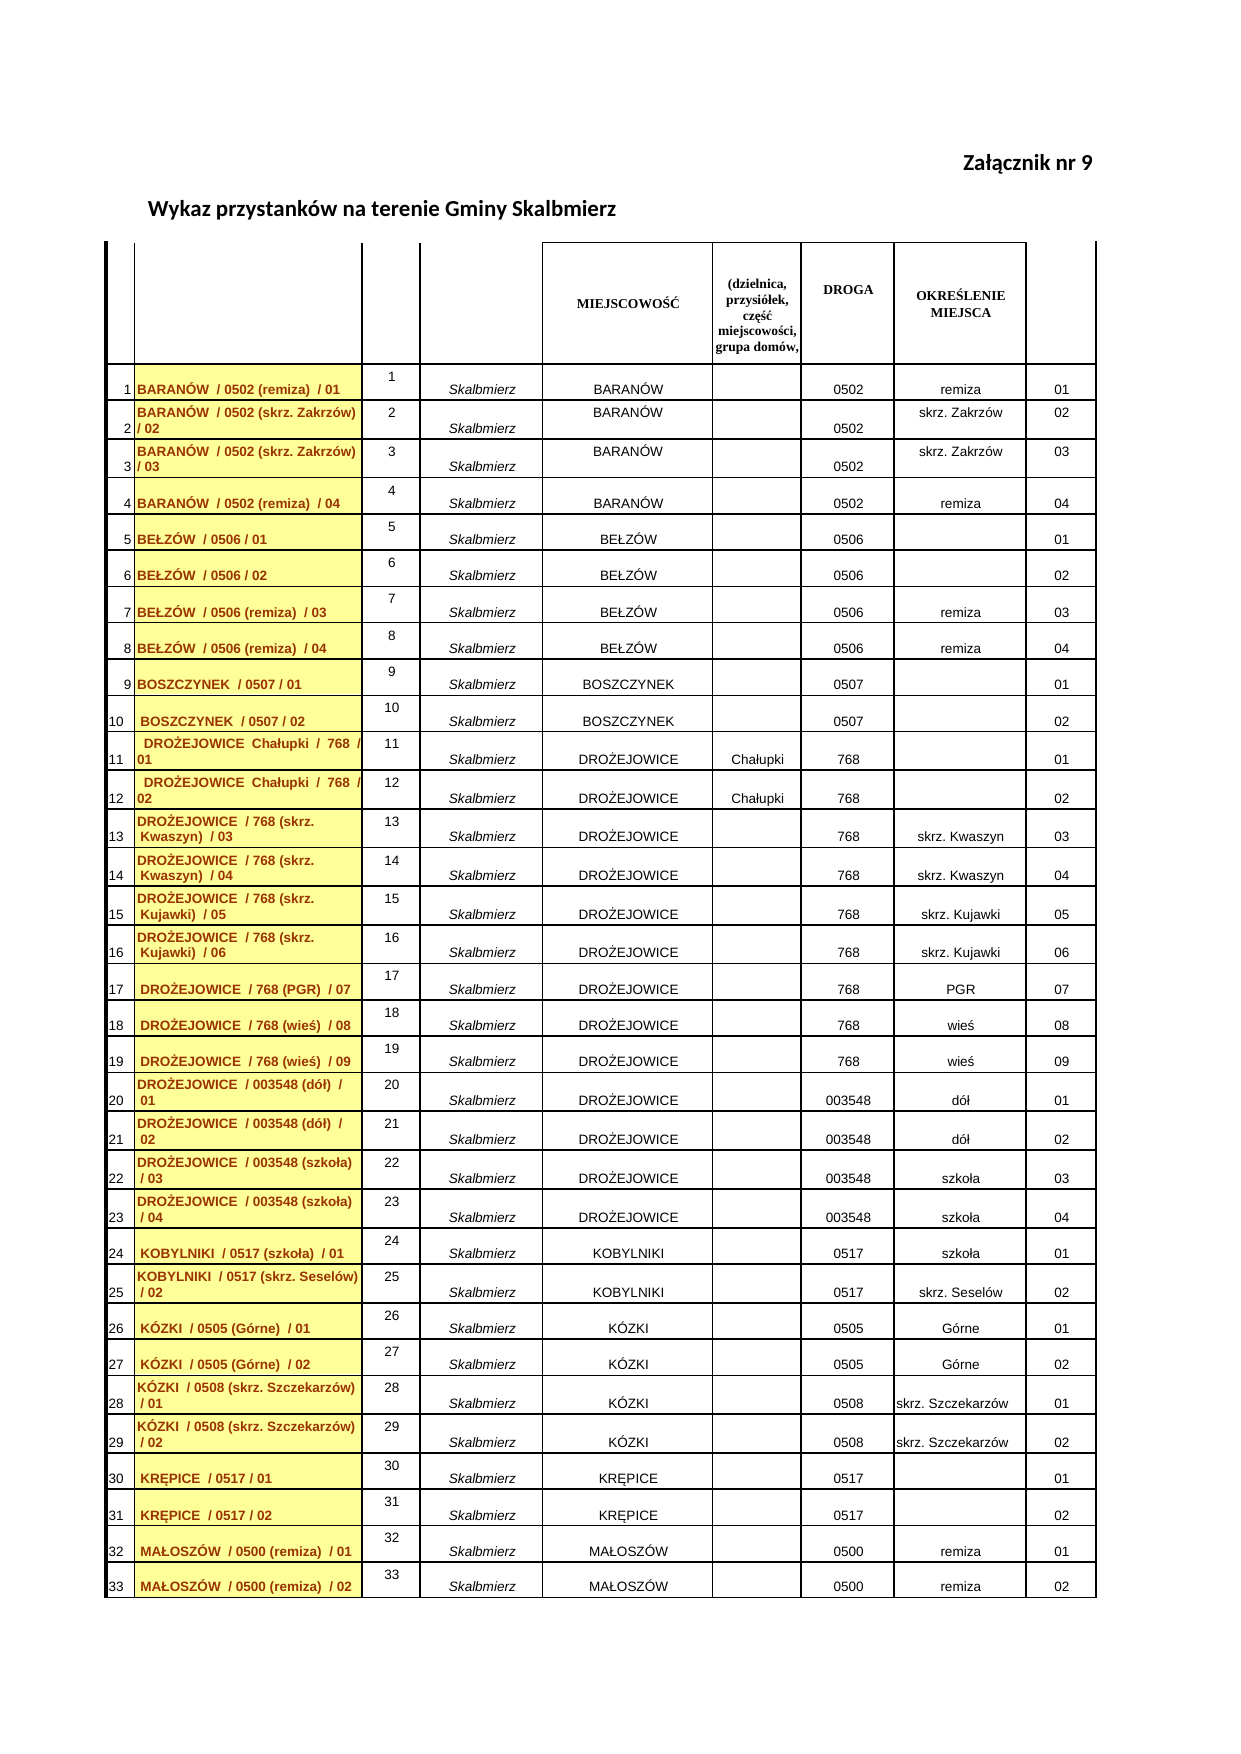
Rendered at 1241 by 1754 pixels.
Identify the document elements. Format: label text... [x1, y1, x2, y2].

table_header [135, 241, 362, 363]
table_cell DROŻEJOWICE / 768 (skrz. Kujawki) / 06 [135, 926, 361, 963]
table_cell DROŻEJOWICE [543, 926, 712, 963]
table_cell Skalbmierz [421, 1001, 542, 1035]
table_cell 02 [1027, 771, 1095, 808]
table_cell DROŻEJOWICE [543, 1001, 712, 1035]
table_cell 01 [1027, 365, 1095, 399]
table_cell KÓZKI / 0508 (skrz. Szczekarzów) / 01 [135, 1376, 361, 1413]
table_header OKREŚLENIE MIEJSCA [895, 243, 1025, 363]
table_cell PGR [895, 964, 1025, 999]
table_cell DROŻEJOWICE [543, 887, 712, 924]
table_cell KOBYLNIKI / 0517 (skrz. Seselów) / 02 [135, 1265, 361, 1302]
table_cell [713, 401, 800, 438]
table_cell [713, 1304, 800, 1338]
table_cell 33 [108, 1563, 134, 1597]
table_cell Skalbmierz [421, 1190, 542, 1227]
table_cell [713, 1190, 800, 1227]
table_cell skrz. Szczekarzów [895, 1376, 1025, 1413]
table_cell KRĘPICE [543, 1490, 712, 1525]
table_cell [713, 623, 800, 658]
table_cell 11 [108, 732, 134, 769]
table_cell 17 [363, 964, 419, 999]
table_cell 13 [363, 810, 419, 847]
table_cell 01 [1027, 1376, 1095, 1413]
table_cell [713, 1037, 800, 1071]
table_cell 0517 [802, 1454, 893, 1488]
table_cell 02 [1027, 1490, 1095, 1525]
table_cell 19 [108, 1037, 134, 1071]
table_cell Skalbmierz [421, 848, 542, 885]
table_cell 9 [363, 660, 419, 694]
table_cell szkoła [895, 1151, 1025, 1188]
table_cell [895, 696, 1025, 731]
table_cell 003548 [802, 1151, 893, 1188]
table_cell Skalbmierz [421, 440, 542, 477]
table_cell MAŁOSZÓW [543, 1526, 712, 1561]
table_cell Skalbmierz [421, 887, 542, 924]
table_cell BEŁZÓW [543, 587, 712, 622]
table_cell remiza [895, 478, 1025, 513]
table_cell 02 [1027, 696, 1095, 731]
table_cell DROŻEJOWICE / 003548 (szkoła) / 03 [135, 1151, 361, 1188]
table_cell 4 [363, 478, 419, 513]
table_cell BOSZCZYNEK / 0507 / 02 [135, 696, 361, 731]
table_cell 02 [1027, 1415, 1095, 1452]
table_cell 4 [108, 478, 134, 513]
table_cell 003548 [802, 1190, 893, 1227]
table_cell [713, 1229, 800, 1263]
table_cell KOBYLNIKI / 0517 (szkoła) / 01 [135, 1229, 361, 1263]
table_cell 0502 [802, 401, 893, 438]
table_cell skrz. Zakrzów [895, 401, 1025, 438]
table_cell Skalbmierz [421, 771, 542, 808]
table_cell 17 [108, 964, 134, 999]
table_cell [895, 732, 1025, 769]
table_cell Skalbmierz [421, 1151, 542, 1188]
table_cell BARANÓW [543, 365, 712, 399]
table_cell Skalbmierz [421, 810, 542, 847]
table_cell DROŻEJOWICE / 768 (skrz. Kwaszyn) / 04 [135, 848, 361, 885]
table_cell Skalbmierz [421, 1454, 542, 1488]
table_cell 3 [108, 440, 134, 477]
table_cell wieś [895, 1001, 1025, 1035]
table_cell 0517 [802, 1490, 893, 1525]
table_cell Skalbmierz [421, 623, 542, 658]
table_cell DROŻEJOWICE [543, 1151, 712, 1188]
table_cell KOBYLNIKI [543, 1229, 712, 1263]
table_cell dół [895, 1112, 1025, 1149]
table_cell 25 [108, 1265, 134, 1302]
table_cell DROŻEJOWICE / 768 (PGR) / 07 [135, 964, 361, 999]
table_cell 25 [363, 1265, 419, 1302]
table_cell wieś [895, 1037, 1025, 1071]
table_cell 768 [802, 810, 893, 847]
table_cell DROŻEJOWICE [543, 1112, 712, 1149]
table_cell MAŁOSZÓW [543, 1563, 712, 1597]
table_cell remiza [895, 587, 1025, 622]
table_cell BARANÓW [543, 440, 712, 477]
table_cell 24 [363, 1229, 419, 1263]
table_cell [713, 1073, 800, 1110]
table_cell DROŻEJOWICE Chałupki / 768 / 02 [135, 771, 361, 808]
table_cell DROŻEJOWICE / 768 (skrz. Kwaszyn) / 03 [135, 810, 361, 847]
table_cell 24 [108, 1229, 134, 1263]
table_cell skrz. Kujawki [895, 926, 1025, 963]
table_cell [713, 848, 800, 885]
table_cell szkoła [895, 1229, 1025, 1263]
table_cell 0505 [802, 1304, 893, 1338]
table_cell Skalbmierz [421, 964, 542, 999]
table_cell KÓZKI / 0505 (Górne) / 01 [135, 1304, 361, 1338]
table_cell Górne [895, 1340, 1025, 1374]
table_cell 01 [1027, 1229, 1095, 1263]
table_cell 31 [363, 1490, 419, 1525]
table_cell [895, 551, 1025, 586]
table_cell skrz. Zakrzów [895, 440, 1025, 477]
table_cell 768 [802, 926, 893, 963]
table_cell Skalbmierz [421, 696, 542, 731]
table_cell BARANÓW [543, 401, 712, 438]
table_cell BARANÓW / 0502 (remiza) / 01 [135, 365, 361, 399]
table_cell 0507 [802, 696, 893, 731]
table_cell [895, 515, 1025, 549]
table_cell 0517 [802, 1229, 893, 1263]
table_cell BARANÓW / 0502 (remiza) / 04 [135, 478, 361, 513]
table_cell DROŻEJOWICE / 768 (skrz. Kujawki) / 05 [135, 887, 361, 924]
table_cell DROŻEJOWICE / 003548 (dół) / 02 [135, 1112, 361, 1149]
table_cell remiza [895, 623, 1025, 658]
table_cell Chałupki [713, 771, 800, 808]
table_cell Skalbmierz [421, 1563, 542, 1597]
table_cell 09 [1027, 1037, 1095, 1071]
table_cell [713, 1112, 800, 1149]
table_cell [895, 771, 1025, 808]
table_cell 01 [1027, 515, 1095, 549]
table_cell 18 [363, 1001, 419, 1035]
table_cell Skalbmierz [421, 587, 542, 622]
table_cell 16 [363, 926, 419, 963]
table_cell KOBYLNIKI [543, 1265, 712, 1302]
table_cell 22 [363, 1151, 419, 1188]
table_cell 21 [363, 1112, 419, 1149]
table_cell DROŻEJOWICE [543, 964, 712, 999]
table_cell 31 [108, 1490, 134, 1525]
table_cell 33 [363, 1563, 419, 1597]
table_cell Chałupki [713, 732, 800, 769]
table_cell DROŻEJOWICE [543, 771, 712, 808]
table_cell 0502 [802, 440, 893, 477]
table_cell 7 [108, 587, 134, 622]
table_cell 0502 [802, 478, 893, 513]
table_cell 15 [363, 887, 419, 924]
table_cell 0506 [802, 551, 893, 586]
table_cell KÓZKI [543, 1340, 712, 1374]
table_cell 27 [108, 1340, 134, 1374]
table_cell [713, 926, 800, 963]
table_cell Skalbmierz [421, 401, 542, 438]
table_cell [713, 478, 800, 513]
table_cell 10 [108, 696, 134, 731]
table_cell DROŻEJOWICE / 768 (wieś) / 08 [135, 1001, 361, 1035]
table_cell 12 [108, 771, 134, 808]
table_cell remiza [895, 1563, 1025, 1597]
table_cell 13 [108, 810, 134, 847]
table_cell [713, 1001, 800, 1035]
table_header [1026, 241, 1095, 363]
table_cell [713, 365, 800, 399]
table_header [362, 241, 420, 363]
table_cell [713, 1490, 800, 1525]
table_cell [895, 1454, 1025, 1488]
table_header DROGA [802, 243, 893, 363]
table_cell 9 [108, 660, 134, 694]
table_cell 20 [108, 1073, 134, 1110]
table_cell 003548 [802, 1073, 893, 1110]
table_cell BEŁZÓW / 0506 / 01 [135, 515, 361, 549]
table_cell 02 [1027, 1112, 1095, 1149]
table_cell 01 [1027, 660, 1095, 694]
table_cell DROŻEJOWICE [543, 1190, 712, 1227]
table_cell Skalbmierz [421, 365, 542, 399]
table_cell 0506 [802, 587, 893, 622]
table_cell [713, 515, 800, 549]
table_cell KÓZKI / 0505 (Górne) / 02 [135, 1340, 361, 1374]
table_cell 27 [363, 1340, 419, 1374]
table_cell KRĘPICE / 0517 / 01 [135, 1454, 361, 1488]
table_cell skrz. Kwaszyn [895, 848, 1025, 885]
table_cell 0517 [802, 1265, 893, 1302]
table_cell 0507 [802, 660, 893, 694]
table_cell Skalbmierz [421, 1490, 542, 1525]
table_cell Skalbmierz [421, 1304, 542, 1338]
table_cell 3 [363, 440, 419, 477]
table_cell 15 [108, 887, 134, 924]
table_header [108, 241, 134, 363]
table_cell 04 [1027, 478, 1095, 513]
table_cell 01 [1027, 1526, 1095, 1561]
table_cell DROŻEJOWICE [543, 810, 712, 847]
table_cell 11 [363, 732, 419, 769]
table_cell 2 [108, 401, 134, 438]
table_cell Skalbmierz [421, 1526, 542, 1561]
table_cell 06 [1027, 926, 1095, 963]
table_cell DROŻEJOWICE Chałupki / 768 / 01 [135, 732, 361, 769]
table_cell 02 [1027, 1340, 1095, 1374]
table_cell KÓZKI / 0508 (skrz. Szczekarzów) / 02 [135, 1415, 361, 1452]
table_cell KÓZKI [543, 1304, 712, 1338]
table_cell Skalbmierz [421, 1376, 542, 1413]
table_cell BEŁZÓW / 0506 / 02 [135, 551, 361, 586]
table_cell [713, 660, 800, 694]
table_cell DROŻEJOWICE [543, 1037, 712, 1071]
table_cell 32 [108, 1526, 134, 1561]
table_cell 768 [802, 964, 893, 999]
table_cell 768 [802, 732, 893, 769]
table_cell 04 [1027, 1190, 1095, 1227]
table_cell [713, 1151, 800, 1188]
table_header (dzielnica, przysiółek, część miejscowości, grupa domów, [713, 243, 800, 363]
table_cell 01 [1027, 732, 1095, 769]
table_cell 14 [363, 848, 419, 885]
table_cell 30 [108, 1454, 134, 1488]
table_cell 28 [363, 1376, 419, 1413]
table_cell [713, 696, 800, 731]
table_cell 01 [1027, 1073, 1095, 1110]
table_cell 01 [1027, 1304, 1095, 1338]
table_cell [713, 964, 800, 999]
table_cell 1 [108, 365, 134, 399]
table_cell BARANÓW / 0502 (skrz. Zakrzów) / 02 [135, 401, 361, 438]
table_header MIEJSCOWOŚĆ [543, 243, 712, 363]
table_cell 768 [802, 771, 893, 808]
table_cell 19 [363, 1037, 419, 1071]
table_cell 5 [108, 515, 134, 549]
text Załącznik nr 9 [148, 148, 1093, 176]
table_cell 03 [1027, 1151, 1095, 1188]
table_cell 768 [802, 848, 893, 885]
table_cell 003548 [802, 1112, 893, 1149]
table_cell [713, 1265, 800, 1302]
table_cell DROŻEJOWICE [543, 732, 712, 769]
table_cell 2 [363, 401, 419, 438]
table_cell 26 [363, 1304, 419, 1338]
table_cell Skalbmierz [421, 732, 542, 769]
table_cell [713, 1415, 800, 1452]
table_cell skrz. Szczekarzów [895, 1415, 1025, 1452]
table_cell 26 [108, 1304, 134, 1338]
table_cell 23 [363, 1190, 419, 1227]
table_cell Skalbmierz [421, 1037, 542, 1071]
table_cell 03 [1027, 440, 1095, 477]
table_cell BOSZCZYNEK [543, 696, 712, 731]
table_cell [713, 1340, 800, 1374]
table_cell skrz. Kujawki [895, 887, 1025, 924]
table_cell 02 [1027, 1265, 1095, 1302]
table_cell BEŁZÓW [543, 551, 712, 586]
table_cell Górne [895, 1304, 1025, 1338]
table_cell [895, 1490, 1025, 1525]
table_cell 28 [108, 1376, 134, 1413]
table_cell 0508 [802, 1376, 893, 1413]
table_cell Skalbmierz [421, 1073, 542, 1110]
table_header [420, 241, 543, 363]
table_cell Skalbmierz [421, 1265, 542, 1302]
table_cell BARANÓW / 0502 (skrz. Zakrzów) / 03 [135, 440, 361, 477]
table_cell 30 [363, 1454, 419, 1488]
table_cell 6 [108, 551, 134, 586]
table_cell 6 [363, 551, 419, 586]
table_cell 16 [108, 926, 134, 963]
table_cell 08 [1027, 1001, 1095, 1035]
table_cell Skalbmierz [421, 926, 542, 963]
table_cell KÓZKI [543, 1415, 712, 1452]
table_cell Skalbmierz [421, 660, 542, 694]
table_cell KÓZKI [543, 1376, 712, 1413]
table_cell 04 [1027, 623, 1095, 658]
table_cell [713, 440, 800, 477]
table_cell [713, 1376, 800, 1413]
table_cell 8 [363, 623, 419, 658]
table_cell Skalbmierz [421, 478, 542, 513]
table_cell 768 [802, 887, 893, 924]
table_cell 18 [108, 1001, 134, 1035]
table_cell [895, 660, 1025, 694]
table_cell 14 [108, 848, 134, 885]
table_cell 29 [108, 1415, 134, 1452]
table_cell DROŻEJOWICE [543, 1073, 712, 1110]
table_cell 12 [363, 771, 419, 808]
table_cell BEŁZÓW / 0506 (remiza) / 03 [135, 587, 361, 622]
table_cell BARANÓW [543, 478, 712, 513]
table_cell 01 [1027, 1454, 1095, 1488]
table_cell szkoła [895, 1190, 1025, 1227]
table_cell MAŁOSZÓW / 0500 (remiza) / 01 [135, 1526, 361, 1561]
table_cell Skalbmierz [421, 551, 542, 586]
table_cell 0500 [802, 1526, 893, 1561]
table_cell [713, 810, 800, 847]
table_cell BOSZCZYNEK [543, 660, 712, 694]
table_cell 768 [802, 1037, 893, 1071]
table_cell [713, 1563, 800, 1597]
table_cell 8 [108, 623, 134, 658]
table_cell BEŁZÓW / 0506 (remiza) / 04 [135, 623, 361, 658]
table_cell 07 [1027, 964, 1095, 999]
table_cell 0506 [802, 515, 893, 549]
table_cell 22 [108, 1151, 134, 1188]
table_cell dół [895, 1073, 1025, 1110]
table_cell 21 [108, 1112, 134, 1149]
table_cell skrz. Kwaszyn [895, 810, 1025, 847]
table_cell [713, 887, 800, 924]
text Wykaz przystanków na terenie Gminy Skalbmierz [148, 194, 1093, 222]
table_cell 20 [363, 1073, 419, 1110]
table_cell 03 [1027, 587, 1095, 622]
table_cell 23 [108, 1190, 134, 1227]
table_cell 0506 [802, 623, 893, 658]
table_cell Skalbmierz [421, 515, 542, 549]
table_cell [713, 551, 800, 586]
table_cell [713, 1526, 800, 1561]
table_cell 04 [1027, 848, 1095, 885]
table_cell 02 [1027, 551, 1095, 586]
table_cell skrz. Seselów [895, 1265, 1025, 1302]
table_cell remiza [895, 365, 1025, 399]
table_cell 29 [363, 1415, 419, 1452]
table_cell MAŁOSZÓW / 0500 (remiza) / 02 [135, 1563, 361, 1597]
table_cell Skalbmierz [421, 1340, 542, 1374]
table_cell 03 [1027, 810, 1095, 847]
table_cell 02 [1027, 1563, 1095, 1597]
table_cell 0508 [802, 1415, 893, 1452]
table_cell 768 [802, 1001, 893, 1035]
table_cell DROŻEJOWICE / 768 (wieś) / 09 [135, 1037, 361, 1071]
table_cell 0500 [802, 1563, 893, 1597]
table_cell DROŻEJOWICE [543, 848, 712, 885]
table_cell 02 [1027, 401, 1095, 438]
table_cell 0505 [802, 1340, 893, 1374]
table_cell KRĘPICE / 0517 / 02 [135, 1490, 361, 1525]
table_cell Skalbmierz [421, 1229, 542, 1263]
table_cell BOSZCZYNEK / 0507 / 01 [135, 660, 361, 694]
table_cell BEŁZÓW [543, 515, 712, 549]
table_cell [713, 1454, 800, 1488]
table_cell 7 [363, 587, 419, 622]
table_cell 0502 [802, 365, 893, 399]
table_cell 10 [363, 696, 419, 731]
table_cell [713, 587, 800, 622]
table_cell 32 [363, 1526, 419, 1561]
table_cell DROŻEJOWICE / 003548 (dół) / 01 [135, 1073, 361, 1110]
table_cell 1 [363, 365, 419, 399]
table_cell KRĘPICE [543, 1454, 712, 1488]
table_cell 5 [363, 515, 419, 549]
table_cell BEŁZÓW [543, 623, 712, 658]
table_cell remiza [895, 1526, 1025, 1561]
table_cell Skalbmierz [421, 1415, 542, 1452]
table_cell 05 [1027, 887, 1095, 924]
table_cell DROŻEJOWICE / 003548 (szkoła) / 04 [135, 1190, 361, 1227]
table_cell Skalbmierz [421, 1112, 542, 1149]
